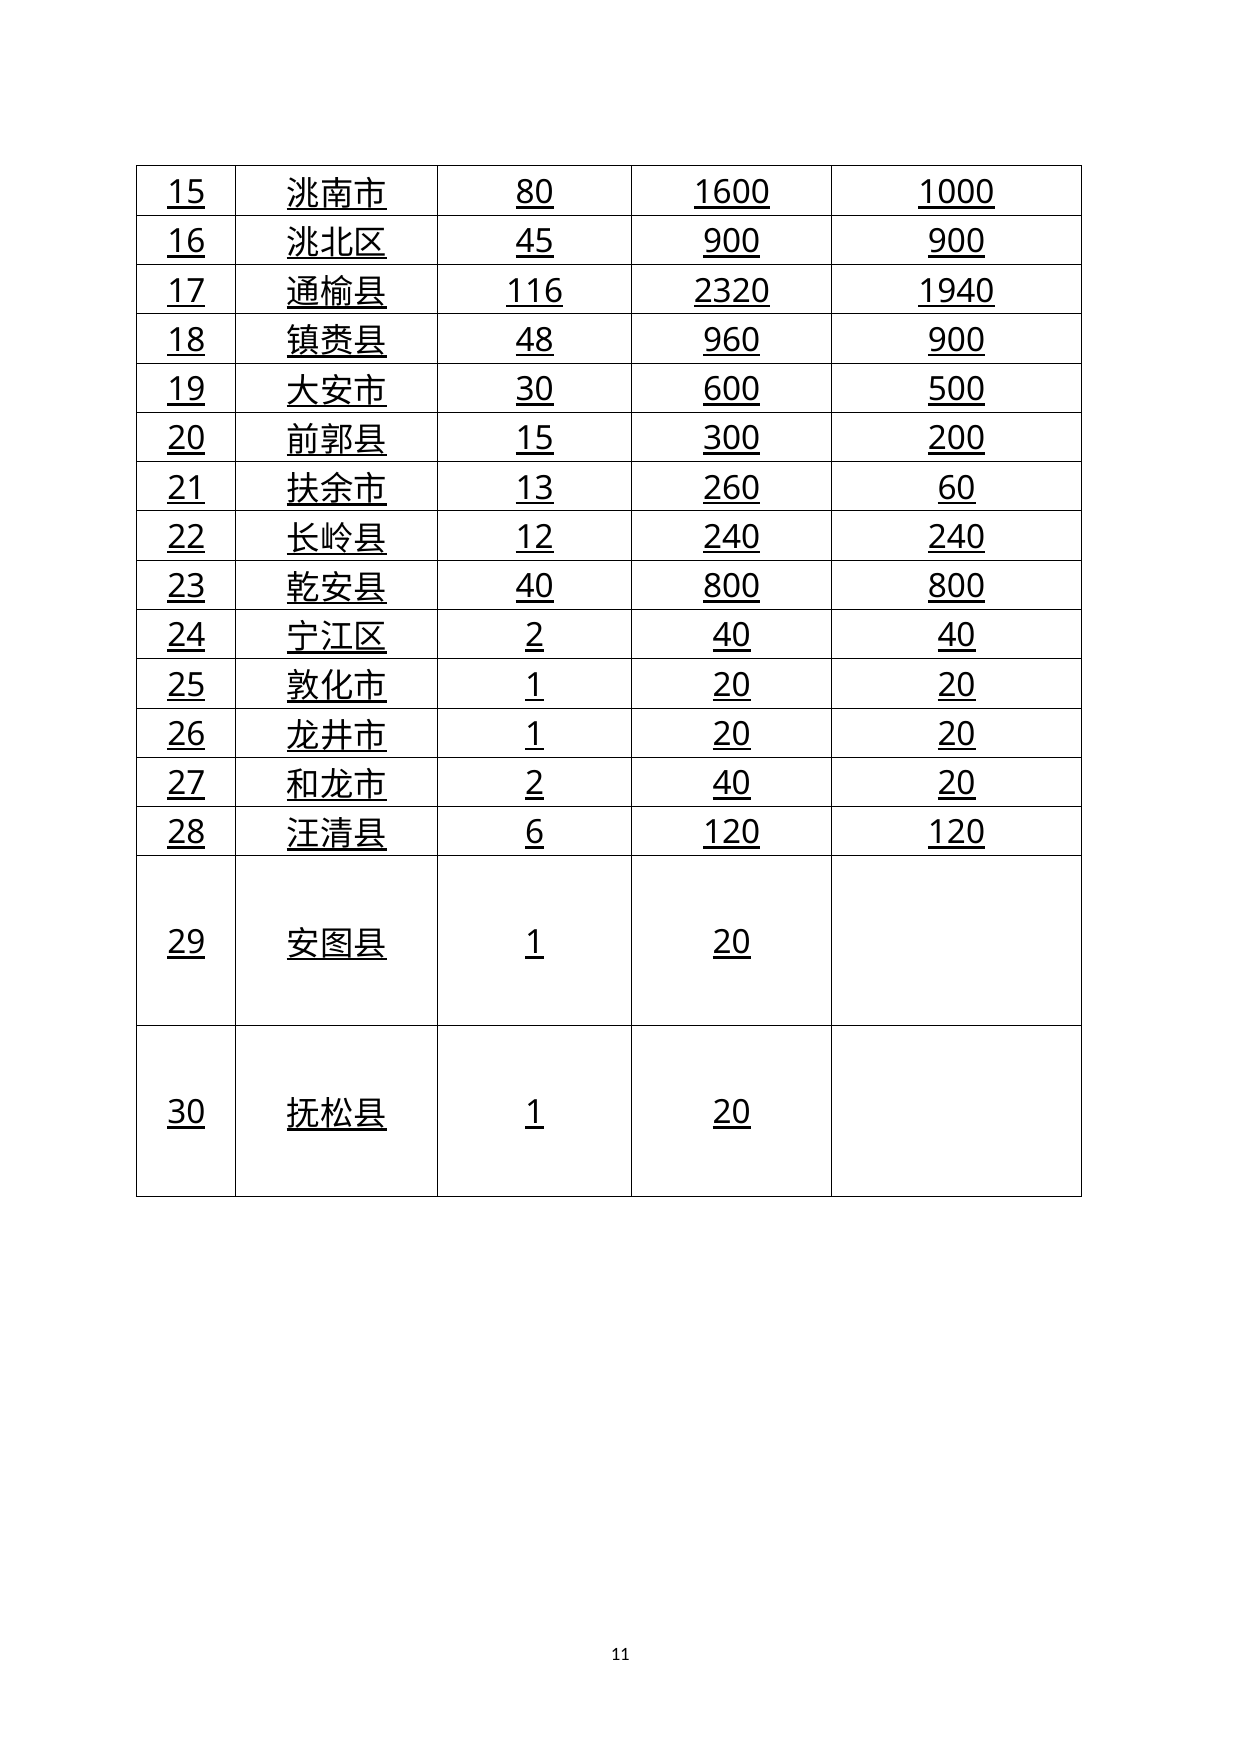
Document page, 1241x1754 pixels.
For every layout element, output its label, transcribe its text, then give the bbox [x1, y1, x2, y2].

table_cell 26 [137, 709, 235, 757]
table_cell 900 [632, 216, 831, 264]
table_cell 40 [632, 758, 831, 806]
table_cell 抚松县 [236, 1026, 437, 1196]
table_cell 敦化市 [236, 659, 437, 707]
table_cell 长岭县 [236, 511, 437, 559]
table_cell 20 [832, 758, 1081, 806]
table_cell 240 [832, 511, 1081, 559]
table_cell 40 [832, 610, 1081, 658]
table_cell 20 [632, 659, 831, 707]
table_cell [832, 1026, 1081, 1196]
table_cell 22 [137, 511, 235, 559]
table_cell 20 [832, 709, 1081, 757]
table_cell 2320 [632, 265, 831, 313]
table_cell 48 [438, 314, 631, 362]
table_cell 洮北区 [236, 216, 437, 264]
table_cell 60 [832, 462, 1081, 510]
table_cell 116 [438, 265, 631, 313]
table_cell 260 [632, 462, 831, 510]
table_cell 500 [832, 364, 1081, 412]
table_cell 大安市 [236, 364, 437, 412]
table_cell 和龙市 [236, 758, 437, 806]
table_cell 扶余市 [236, 462, 437, 510]
table_cell 27 [137, 758, 235, 806]
table_cell 20 [832, 659, 1081, 707]
table_cell 960 [632, 314, 831, 362]
table_cell 25 [137, 659, 235, 707]
table_cell 洮南市 [236, 166, 437, 215]
table_cell 1940 [832, 265, 1081, 313]
table_cell 900 [832, 314, 1081, 362]
table_cell 6 [438, 807, 631, 855]
table_cell 1 [438, 659, 631, 707]
table_cell 120 [632, 807, 831, 855]
table_cell 19 [137, 364, 235, 412]
table_cell 20 [632, 1026, 831, 1196]
table_cell 20 [137, 413, 235, 461]
table_cell 1600 [632, 166, 831, 215]
table_cell 80 [438, 166, 631, 215]
table_cell 40 [632, 610, 831, 658]
table_cell 300 [632, 413, 831, 461]
table_cell 800 [632, 561, 831, 609]
table_cell 1 [438, 1026, 631, 1196]
table_cell 23 [137, 561, 235, 609]
table_cell 镇赉县 [236, 314, 437, 362]
table_cell 900 [832, 216, 1081, 264]
table_cell 16 [137, 216, 235, 264]
table_cell 120 [832, 807, 1081, 855]
table_cell 15 [438, 413, 631, 461]
table_cell 28 [137, 807, 235, 855]
table_cell 2 [438, 758, 631, 806]
table_cell 龙井市 [236, 709, 437, 757]
table_cell 29 [137, 856, 235, 1025]
table_cell 17 [137, 265, 235, 313]
table_cell 汪清县 [236, 807, 437, 855]
table_cell 21 [137, 462, 235, 510]
table_cell 1000 [832, 166, 1081, 215]
table_cell 20 [632, 856, 831, 1025]
table_cell 宁江区 [236, 610, 437, 658]
table_cell 前郭县 [236, 413, 437, 461]
table_cell 1 [438, 856, 631, 1025]
table_cell 通榆县 [236, 265, 437, 313]
table_cell 45 [438, 216, 631, 264]
table_cell 40 [438, 561, 631, 609]
table_cell 800 [832, 561, 1081, 609]
table_cell 30 [137, 1026, 235, 1196]
table_cell 24 [137, 610, 235, 658]
table_cell [832, 856, 1081, 1025]
table_cell 240 [632, 511, 831, 559]
table_cell 12 [438, 511, 631, 559]
table_cell 15 [137, 166, 235, 215]
table_cell 30 [438, 364, 631, 412]
table_cell 安图县 [236, 856, 437, 1025]
table_cell 1 [438, 709, 631, 757]
table_cell 200 [832, 413, 1081, 461]
table_cell 600 [632, 364, 831, 412]
table_cell 18 [137, 314, 235, 362]
table_cell 2 [438, 610, 631, 658]
table_cell 13 [438, 462, 631, 510]
table_cell 20 [632, 709, 831, 757]
table_cell 乾安县 [236, 561, 437, 609]
